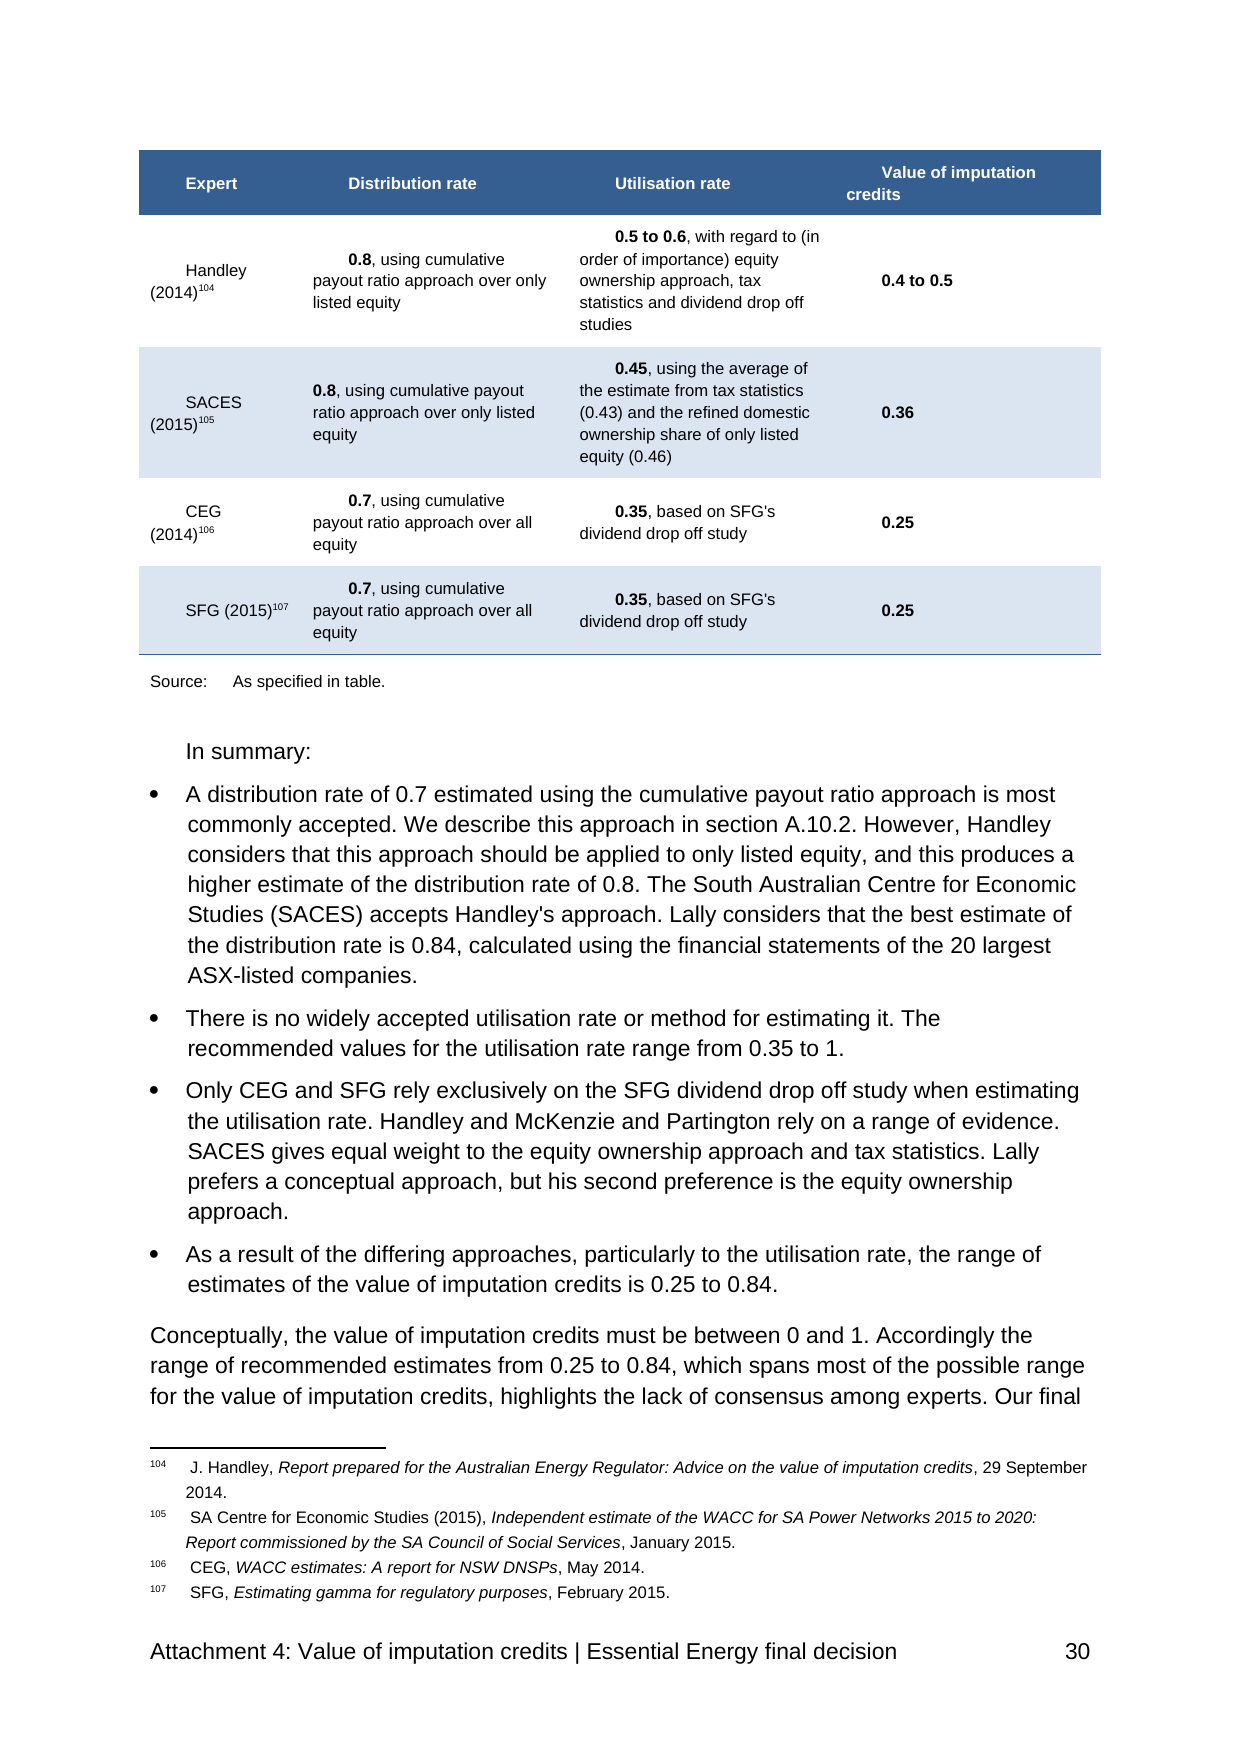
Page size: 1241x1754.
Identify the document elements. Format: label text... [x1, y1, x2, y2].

list A distribution rate of 0.7 estimated using the cumulative payout ratio approach is most commonly accepted. We describe this approach in section A.10.2. However, Handley considers that this approach should be applied to only listed equity, and this produces a higher estimate of the distribution rate of 0.8. The South Australian Centre for Economic Studies (SACES) accepts Handley's approach. Lally considers that the best estimate of the distribution rate is 0.84, calculated using the financial statements of the 20 largest ASX-listed companies. [150, 781, 1090, 988]
table_cell CEG (2014) [139, 478, 301, 566]
text Source: As specified in table. [150, 672, 1090, 691]
table_cell SFG (2015) [139, 566, 301, 654]
table_cell 0.35, based on SFG's dividend drop off study [568, 566, 835, 654]
table_cell SACES (2015) [139, 347, 301, 478]
table_cell 0.25 [835, 478, 1101, 566]
list Only CEG and SFG rely exclusively on the SFG dividend drop off study when estimating the utilisation rate. Handley and McKenzie and Partington rely on a range of evidence. SACES gives equal weight to the equity ownership approach and tax statistics. Lally prefers a conceptual approach, but his second preference is the equity ownership approach. [150, 1077, 1090, 1225]
table_cell 0.25 [835, 566, 1101, 654]
list There is no widely accepted utilisation rate or method for estimating it. The recommended values for the utilisation rate range from 0.35 to 1. [150, 1004, 1090, 1061]
table_cell 0.36 [835, 347, 1101, 478]
table_cell 0.45, using the average of the estimate from tax statistics (0.43) and the refined domestic ownership share of only listed equity (0.46) [568, 347, 835, 478]
table_cell 0.4 to 0.5 [835, 215, 1101, 347]
table_header Utilisation rate [568, 150, 835, 215]
table_cell 0.5 to 0.6, with regard to (in order of importance) equity ownership approach, tax statistics and dividend drop off studies [568, 215, 835, 347]
list In summary: [150, 738, 1090, 764]
table_cell Handley (2014) [139, 215, 301, 347]
table_header Value of imputation credits [835, 150, 1101, 215]
table_header Distribution rate [301, 150, 568, 215]
table_cell 0.7, using cumulative payout ratio approach over all equity [301, 566, 568, 654]
table_cell 0.8, using cumulative payout ratio approach over only listed equity [301, 215, 568, 347]
table_header Expert [139, 150, 301, 215]
table_cell 0.35, based on SFG's dividend drop off study [568, 478, 835, 566]
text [150, 1322, 1090, 1409]
table_cell 0.7, using cumulative payout ratio approach over all equity [301, 478, 568, 566]
list As a result of the differing approaches, particularly to the utilisation rate, the range of estimates of the value of imputation credits is 0.25 to 0.84. [150, 1241, 1090, 1298]
table_cell 0.8, using cumulative payout ratio approach over only listed equity [301, 347, 568, 478]
